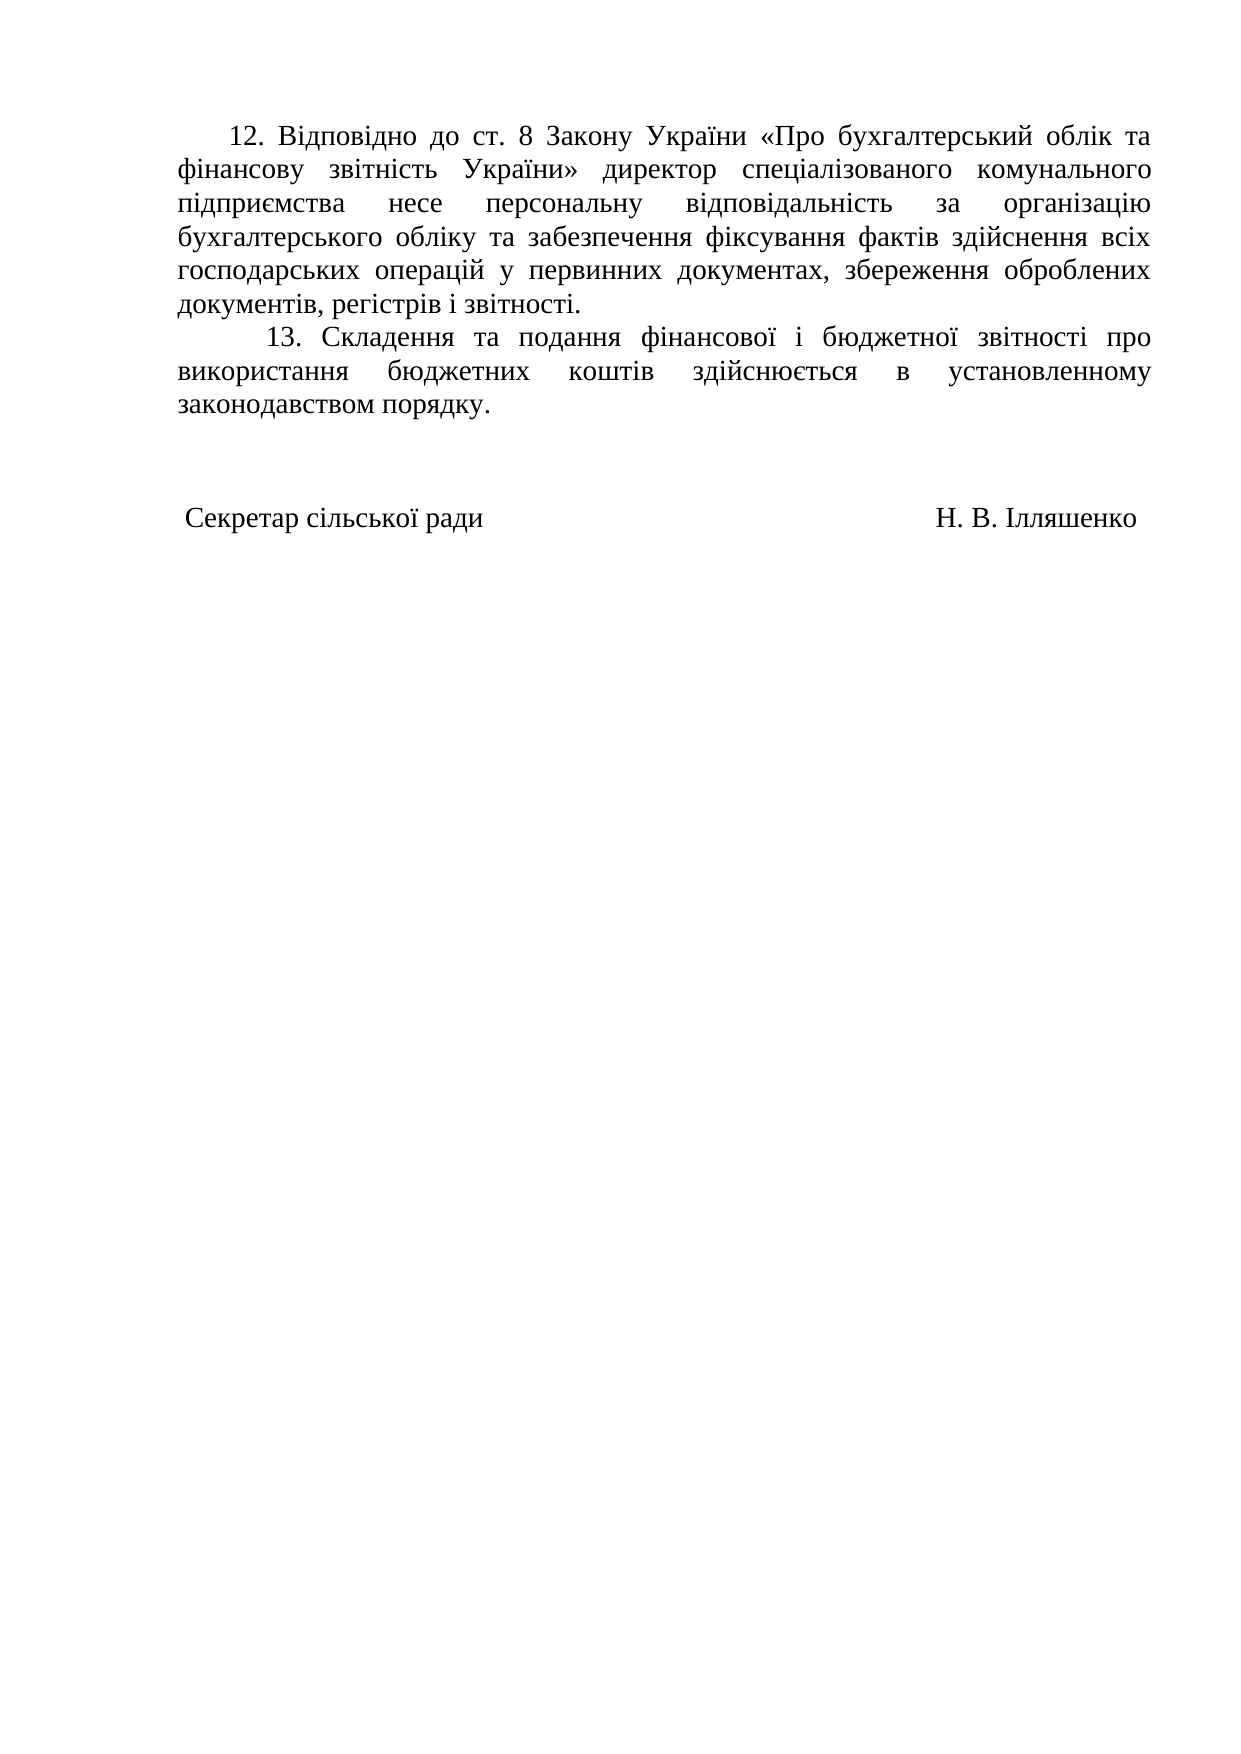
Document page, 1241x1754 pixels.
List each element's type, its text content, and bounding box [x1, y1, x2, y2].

text 12. Відповідно до ст. 8 Закону України «Про бухгалтерський облік та фінансову звітність України» директор спеціалізованого комунального підприємства несе персональну відповідальність за організацію бухгалтерського обліку та забезпечення фіксування фактів здійснення всіх господарських операцій у первинних документах, збереження оброблених документів, регістрів і звітності. [177, 118, 1152, 319]
text Секретар сільської ради Н. В. Ілляшенко [177, 500, 1152, 534]
text 13. Складення та подання фінансової і бюджетної звітності про використання бюджетних коштів здійснюється в установленному законодавством порядку. [177, 319, 1152, 420]
